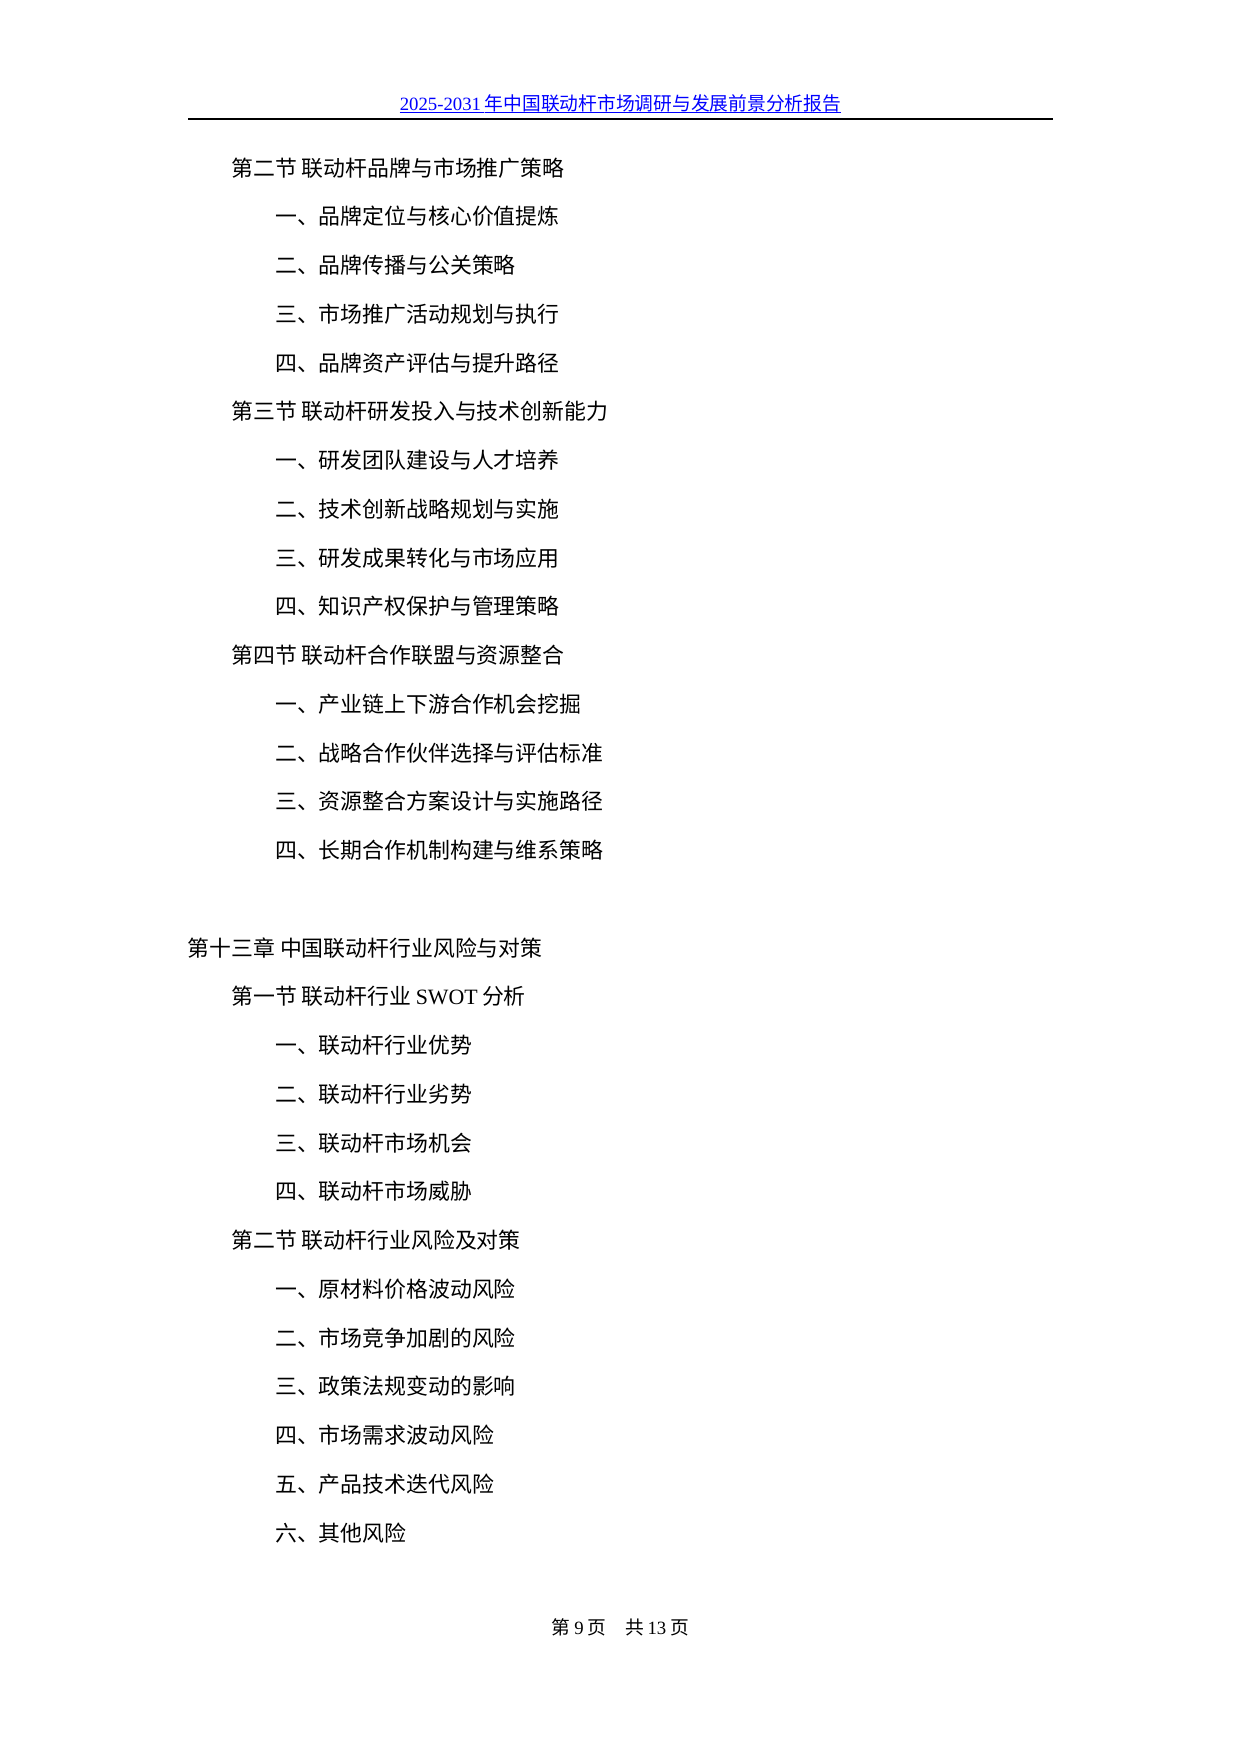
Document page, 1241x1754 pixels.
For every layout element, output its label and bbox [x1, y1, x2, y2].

text [187, 150, 1053, 1548]
